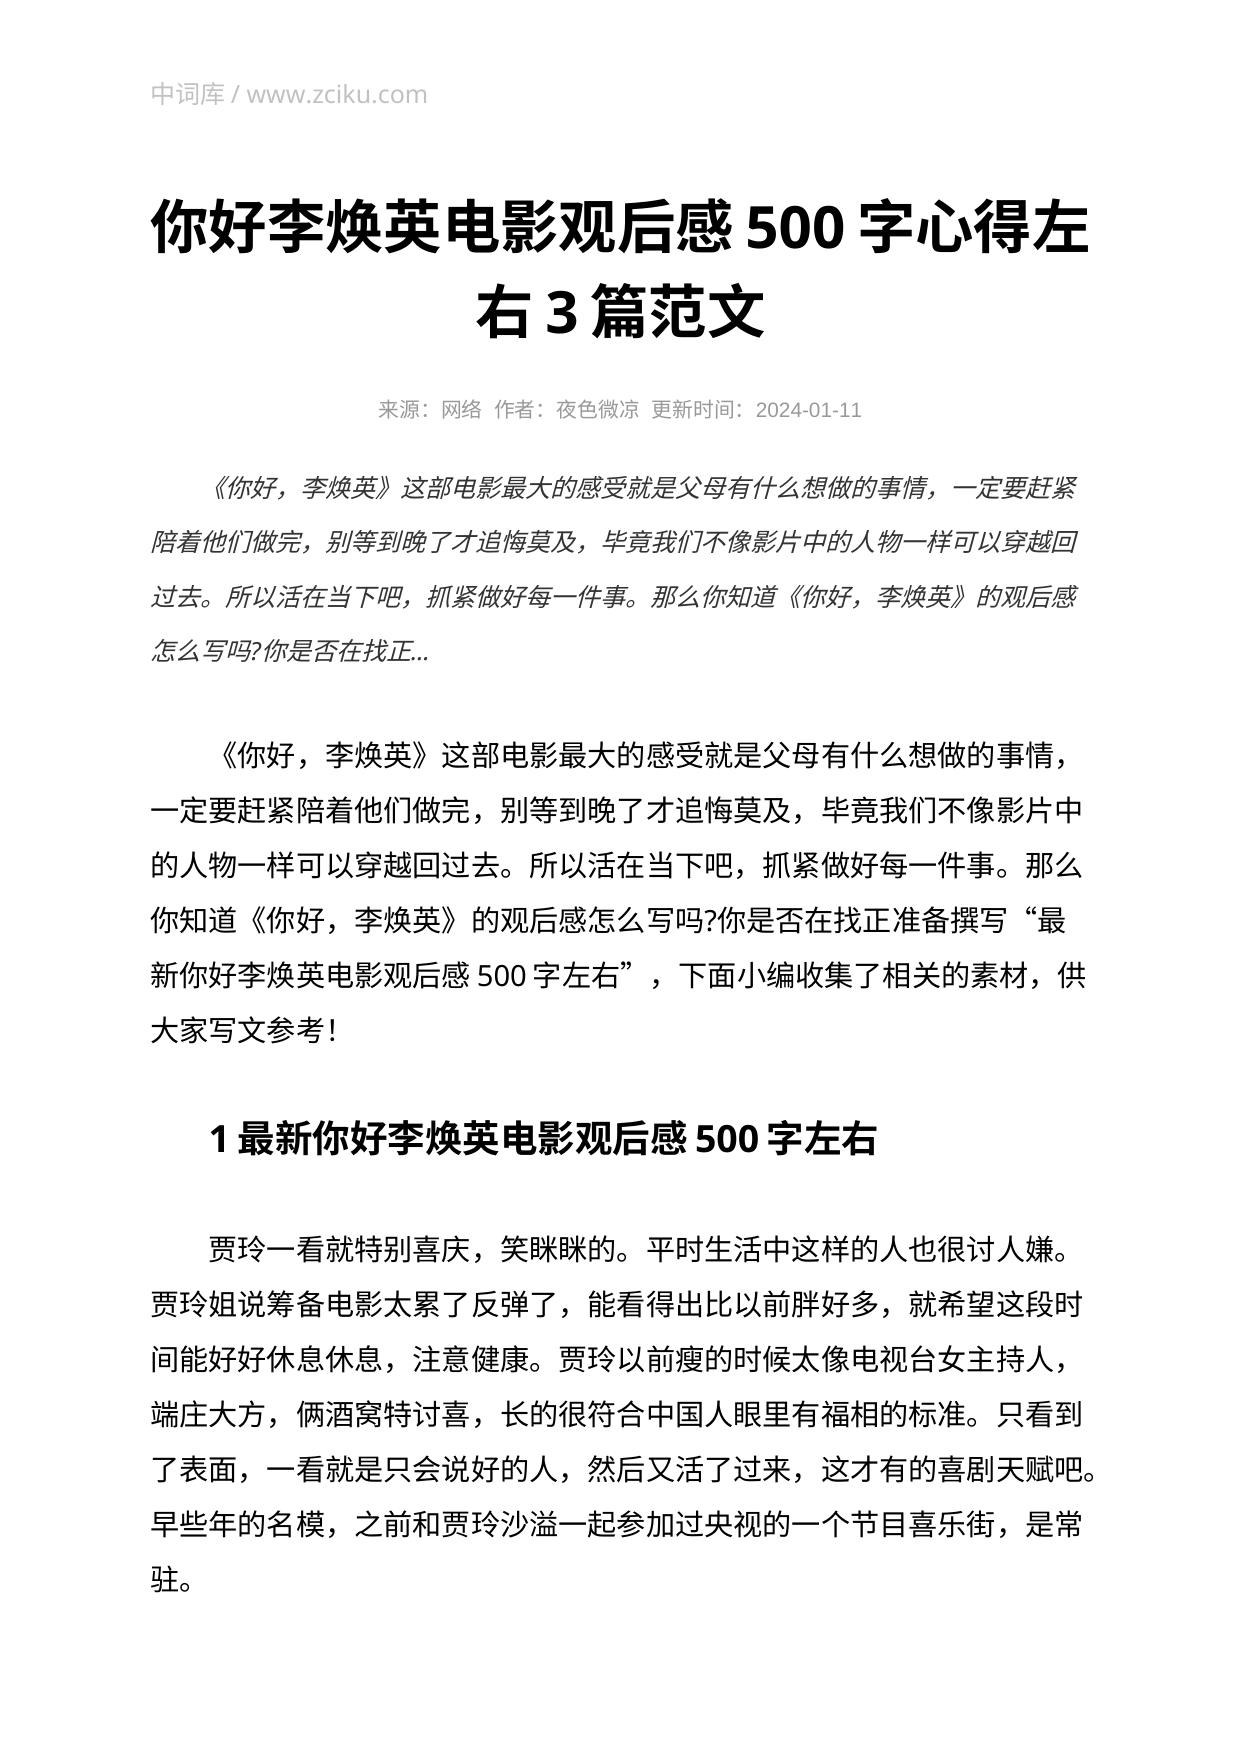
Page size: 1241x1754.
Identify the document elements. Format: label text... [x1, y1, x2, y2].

text 贾玲一看就特别喜庆，笑眯眯的。平时生活中这样的人也很讨人嫌。贾玲姐说筹备电影太累了反弹了，能看得出比以前胖好多，就希望这段时间能好好休息休息，注意健康。贾玲以前瘦的时候太像电视台女主持人，端庄大方，俩酒窝特讨喜，长的很符合中国人眼里有福相的标准。只看到了表面，一看就是只会说好的人，然后又活了过来，这才有的喜剧天赋吧。早些年的名模，之前和贾玲沙溢一起参加过央视的一个节目喜乐街，是常驻。 [150, 1227, 1090, 1599]
text 《你好，李焕英》这部电影最大的感受就是父母有什么想做的事情，一定要赶紧陪着他们做完，别等到晚了才追悔莫及，毕竟我们不像影片中的人物一样可以穿越回过去。所以活在当下吧，抓紧做好每一件事。那么你知道《你好，李焕英》的观后感怎么写吗?你是否在找正准备撰写“最新你好李焕英电影观后感500字左右”，下面小编收集了相关的素材，供大家写文参考！ [150, 733, 1090, 1050]
subtitle 你好李焕英电影观后感500字心得左右3篇范文 [150, 181, 1090, 351]
text 来源：网络 作者：夜色微凉 更新时间：2024-01-11 [150, 398, 1090, 422]
text 1最新你好李焕英电影观后感500字左右 [150, 1109, 1090, 1164]
text 《你好，李焕英》这部电影最大的感受就是父母有什么想做的事情，一定要赶紧陪着他们做完，别等到晚了才追悔莫及，毕竟我们不像影片中的人物一样可以穿越回过去。所以活在当下吧，抓紧做好每一件事。那么你知道《你好，李焕英》的观后感怎么写吗?你是否在找正... [150, 468, 1090, 668]
